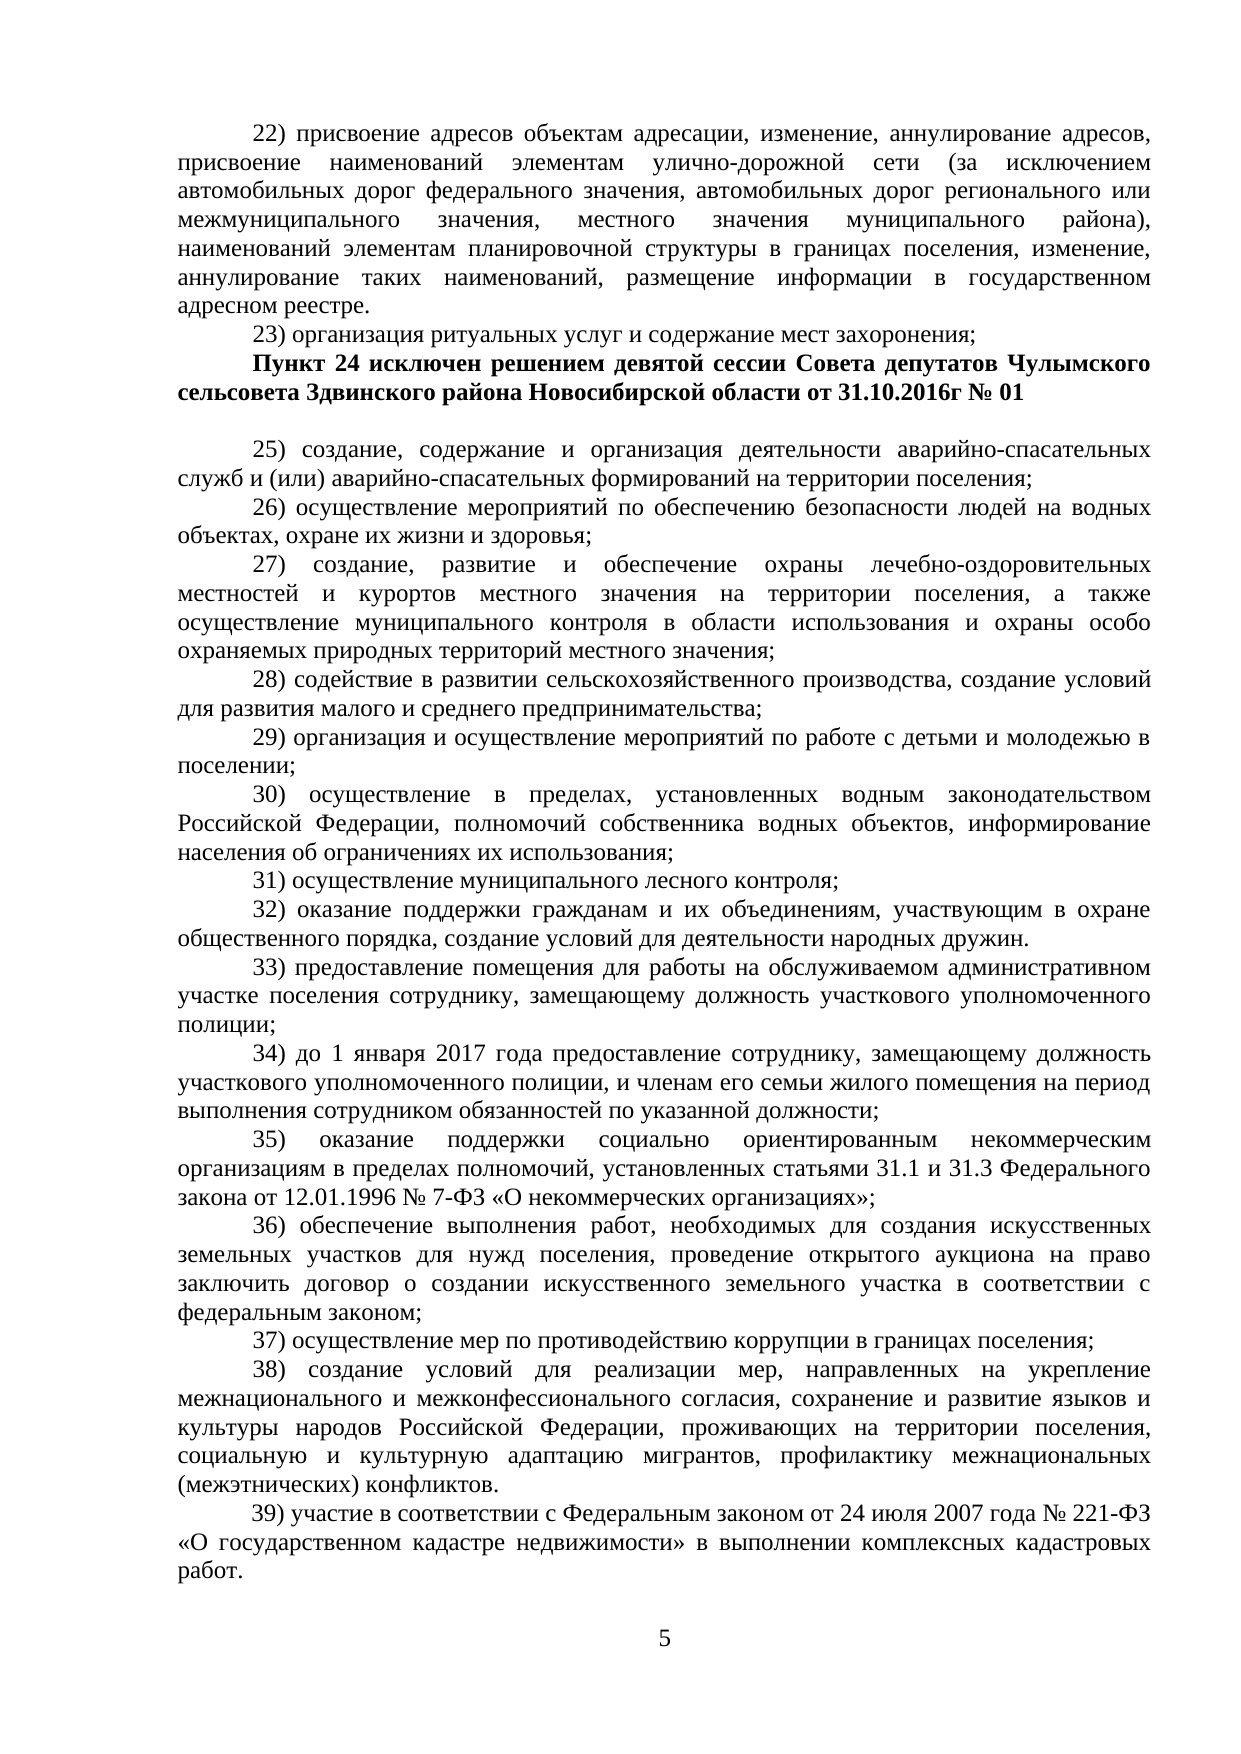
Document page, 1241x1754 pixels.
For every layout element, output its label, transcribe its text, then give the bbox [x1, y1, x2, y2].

text 32) оказание поддержки гражданам и их объединениям, участвующим в охране общественного порядка, создание условий для деятельности народных дружин. [177, 894, 1152, 952]
text Пункт 24 исключен решением девятой сессии Совета депутатов Чулымского сельсовета Здвинского района Новосибирской области от 31.10.2016г № 01 [177, 348, 1152, 406]
text 38) создание условий для реализации мер, направленных на укрепление межнационального и межконфессионального согласия, сохранение и развитие языков и культуры народов Российской Федерации, проживающих на территории поселения, социальную и культурную адаптацию мигрантов, профилактику межнациональных (межэтнических) конфликтов. [177, 1354, 1152, 1498]
text 30) осуществление в пределах, установленных водным законодательством Российской Федерации, полномочий собственника водных объектов, информирование населения об ограничениях их использования; [177, 779, 1152, 866]
text 28) содействие в развитии сельскохозяйственного производства, создание условий для развития малого и среднего предпринимательства; [177, 664, 1152, 722]
text 23) организация ритуальных услуг и содержание мест захоронения; [177, 319, 1152, 348]
text 22) присвоение адресов объектам адресации, изменение, аннулирование адресов, присвоение наименований элементам улично-дорожной сети (за исключением автомобильных дорог федерального значения, автомобильных дорог регионального или межмуниципального значения, местного значения муниципального района), наименований элементам планировочной структуры в границах поселения, изменение, аннулирование таких наименований, размещение информации в государственном адресном реестре. [177, 118, 1152, 319]
text 35) оказание поддержки социально ориентированным некоммерческим организациям в пределах полномочий, установленных статьями 31.1 и 31.3 Федерального закона от 12.01.1996 № 7-ФЗ «О некоммерческих организациях»; [177, 1124, 1152, 1211]
text 37) осуществление мер по противодействию коррупции в границах поселения; [177, 1326, 1152, 1354]
text 39) участие в соответствии с Федеральным законом от 24 июля 2007 года № 221-ФЗ «О государственном кадастре недвижимости» в выполнении комплексных кадастровых работ. [177, 1498, 1152, 1584]
text 36) обеспечение выполнения работ, необходимых для создания искусственных земельных участков для нужд поселения, проведение открытого аукциона на право заключить договор о создании искусственного земельного участка в соответствии с федеральным законом; [177, 1211, 1152, 1326]
text 26) осуществление мероприятий по обеспечению безопасности людей на водных объектах, охране их жизни и здоровья; [177, 492, 1152, 549]
text 34) до 1 января 2017 года предоставление сотруднику, замещающему должность участкового уполномоченного полиции, и членам его семьи жилого помещения на период выполнения сотрудником обязанностей по указанной должности; [177, 1038, 1152, 1124]
text 27) создание, развитие и обеспечение охраны лечебно-оздоровительных местностей и курортов местного значения на территории поселения, а также осуществление муниципального контроля в области использования и охраны особо охраняемых природных территорий местного значения; [177, 549, 1152, 664]
text 25) создание, содержание и организация деятельности аварийно-спасательных служб и (или) аварийно-спасательных формирований на территории поселения; [177, 434, 1152, 492]
text 29) организация и осуществление мероприятий по работе с детьми и молодежью в поселении; [177, 722, 1152, 779]
text 31) осуществление муниципального лесного контроля; [177, 866, 1152, 894]
text 33) предоставление помещения для работы на обслуживаемом административном участке поселения сотруднику, замещающему должность участкового уполномоченного полиции; [177, 952, 1152, 1038]
